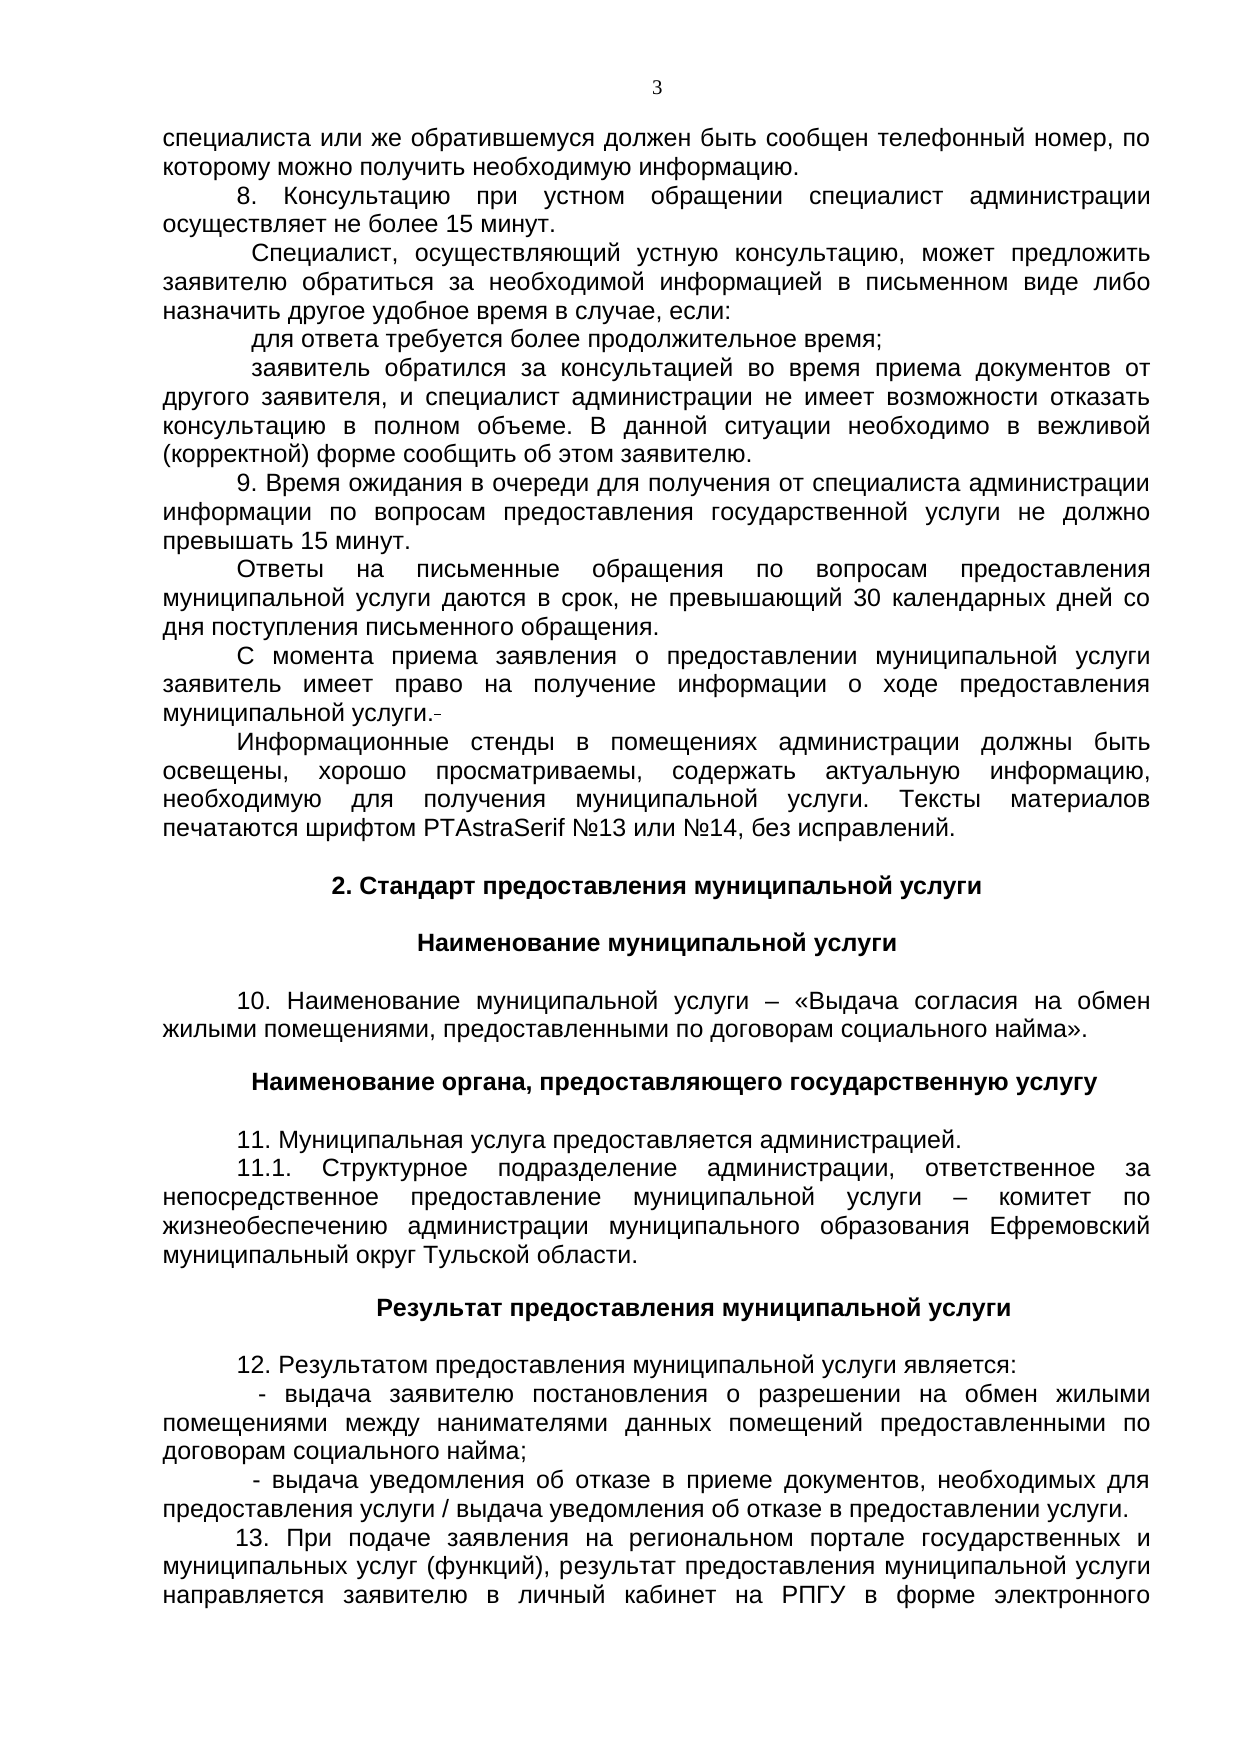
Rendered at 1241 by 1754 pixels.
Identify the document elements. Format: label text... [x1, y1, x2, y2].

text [162, 123, 1152, 181]
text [162, 1522, 1152, 1609]
text - выдача уведомления об отказе в приеме документов, необходимых для предоставления услуги / выдача уведомления об отказе в предоставлении услуги. [162, 1465, 1152, 1522]
text 11. Муниципальная услуга предоставляется администрацией. [162, 1125, 1152, 1153]
subtitle 2. Стандарт предоставления муниципальной услуги [162, 871, 1152, 899]
text Результат предоставления муниципальной услуги [162, 1292, 1152, 1321]
text 9. Время ожидания в очереди для получения от специалиста администрации информации по вопросам предоставления государственной услуги не должно превышать 15 минут. [162, 468, 1152, 554]
text Информационные стенды в помещениях администрации должны быть освещены, хорошо просматриваемы, содержать актуальную информацию, необходимую для получения муниципальной услуги. Тексты материалов печатаются шрифтом PTAstraSerif №13 или №14, без исправлений. [162, 727, 1152, 842]
text - выдача заявителю постановления о разрешении на обмен жилыми помещениями между нанимателями данных помещений предоставленными по договорам социального найма; [162, 1379, 1152, 1465]
text заявитель обратился за консультацией во время приема документов от другого заявителя, и специалист администрации не имеет возможности отказать консультацию в полном объеме. В данной ситуации необходимо в вежливой (корректной) форме сообщить об этом заявителю. [162, 353, 1152, 468]
text Ответы на письменные обращения по вопросам предоставления муниципальной услуги даются в срок, не превышающий 30 календарных дней со дня поступления письменного обращения. [162, 554, 1152, 641]
text Наименование муниципальной услуги [162, 928, 1152, 957]
text Наименование органа, предоставляющего государственную услугу [162, 1067, 1152, 1096]
text Специалист, осуществляющий устную консультацию, может предложить заявителю обратиться за необходимой информацией в письменном виде либо назначить другое удобное время в случае, если: [162, 238, 1152, 324]
text 10. Наименование муниципальной услуги – «Выдача согласия на обмен жилыми помещениями, предоставленными по договорам социального найма». [162, 986, 1152, 1043]
text 8. Консультацию при устном обращении специалист администрации осуществляет не более 15 минут. [162, 181, 1152, 238]
text для ответа требуется более продолжительное время; [162, 324, 1152, 353]
text 11.1. Структурное подразделение администрации, ответственное за непосредственное предоставление муниципальной услуги – комитет по жизнеобеспечению администрации муниципального образования Ефремовский муниципальный округ Тульской области. [162, 1153, 1152, 1268]
text С момента приема заявления о предоставлении муниципальной услуги заявитель имеет право на получение информации о ходе предоставления муниципальной услуги. [162, 641, 1152, 727]
text 12. Результатом предоставления муниципальной услуги является: [162, 1350, 1152, 1379]
